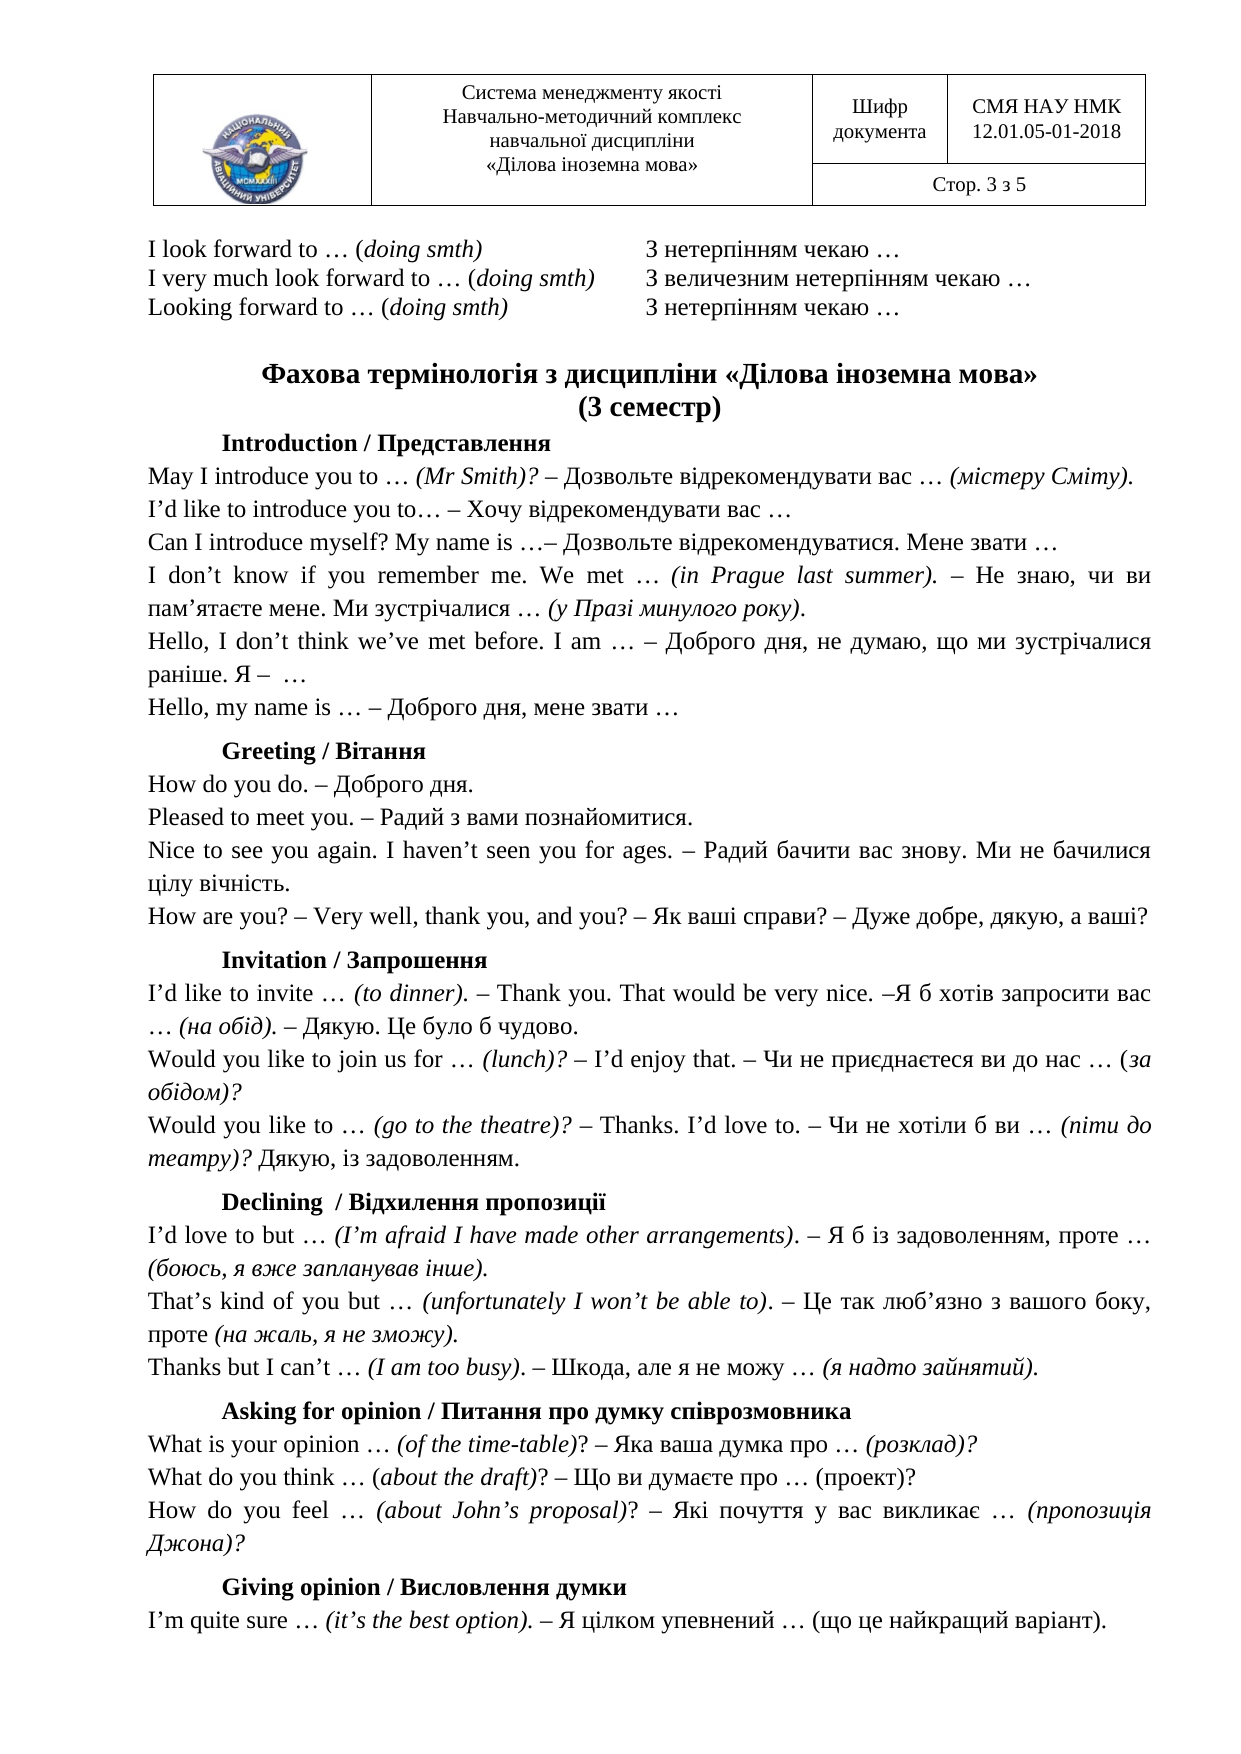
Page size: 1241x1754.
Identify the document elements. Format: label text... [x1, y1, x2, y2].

text How do you feel … (about John’s proposal)? – Які почуття у вас викликає … (пропозиція Джона)? [148, 1495, 1152, 1557]
text Introduction / Представлення [148, 428, 1152, 457]
text Declining / Відхилення пропозиції [148, 1187, 1152, 1216]
text Pleased to meet you. – Радий з вами познайомитися. [148, 802, 1152, 831]
text Can I introduce myself? My name is …– Дозвольте відрекомендуватися. Мене звати … [148, 527, 1152, 556]
text Would you like to join us for … (lunch)? – I’d enjoy that. – Чи не приєднаєтеся ви до нас … (за обідом)? [148, 1044, 1152, 1106]
table_header З нетерпінням чекаю … [634, 235, 1163, 263]
table_cell З величезним нетерпінням чекаю … [634, 263, 1163, 292]
text That’s kind of you but … (unfortunately I won’t be able to). – Це так люб’язно з вашого боку, проте (на жаль, я не зможу). [148, 1286, 1152, 1348]
text I’d love to but … (I’m afraid I have made other arrangements). – Я б із задоволенням, проте … (боюсь, я вже запланував інше). [148, 1220, 1152, 1282]
table_header I look forward to … (doing smth) [136, 235, 634, 263]
text Invitation / Запрошення [148, 945, 1152, 974]
text I’d like to introduce you to… – Хочу відрекомендувати вас … [148, 494, 1152, 523]
text Giving opinion / Висловлення думки [148, 1572, 1152, 1601]
table_cell I very much look forward to … (doing smth) [136, 263, 634, 292]
text Thanks but I can’t … (I am too busy). – Шкода, але я не можу … (я надто зайнятий). [148, 1352, 1152, 1381]
text I don’t know if you remember me. We met … (in Prague last summer). – Не знаю, чи ви пам’ятаєте мене. Ми зустрічалися … (у Празі минулого року). [148, 560, 1152, 622]
text How do you do. – Доброго дня. [148, 769, 1152, 798]
text Greeting / Вітання [148, 736, 1152, 765]
text Nice to see you again. I haven’t seen you for ages. – Радий бачити вас знову. Ми не бачилися цілу вічність. [148, 835, 1152, 897]
text May I introduce you to … (Mr Smith)? – Дозвольте відрекомендувати вас … (містеру Сміту). [148, 461, 1152, 489]
text Would you like to … (go to the theatre)? – Thanks. I’d love to. – Чи не хотіли б ви … (піти до театру)? Дякую, із задоволенням. [148, 1110, 1152, 1172]
text Hello, I don’t think we’ve met before. I am … – Доброго дня, не думаю, що ми зустрічалися раніше. Я – … [148, 626, 1152, 688]
table_cell Looking forward to … (doing smth) [136, 292, 634, 321]
text I’d like to invite … (to dinner). – Thank you. That would be very nice. –Я б хотів запросити вас … (на обід). – Дякую. Це було б чудово. [148, 978, 1152, 1040]
text How are you? – Very well, thank you, and you? – Як ваші справи? – Дуже добре, дякую, а ваші? [148, 901, 1152, 930]
table_cell З нетерпінням чекаю … [634, 292, 1163, 321]
text What is your opinion … (of the time-table)? – Яка ваша думка про … (розклад)? [148, 1429, 1152, 1458]
text Hello, my name is … – Доброго дня, мене звати … [148, 692, 1152, 721]
text I’m quite sure … (it’s the best option). – Я цілком упевнений … (що це найкращий варіант). [148, 1605, 1152, 1634]
text Asking for opinion / Питання про думку співрозмовника [148, 1396, 1152, 1425]
text What do you think … (about the draft)? – Що ви думаєте про … (проект)? [148, 1462, 1152, 1491]
picture [201, 111, 308, 203]
text Фахова термінологія з дисципліни «Ділова іноземна мова» [148, 356, 1152, 389]
text (3 семестр) [148, 389, 1152, 423]
